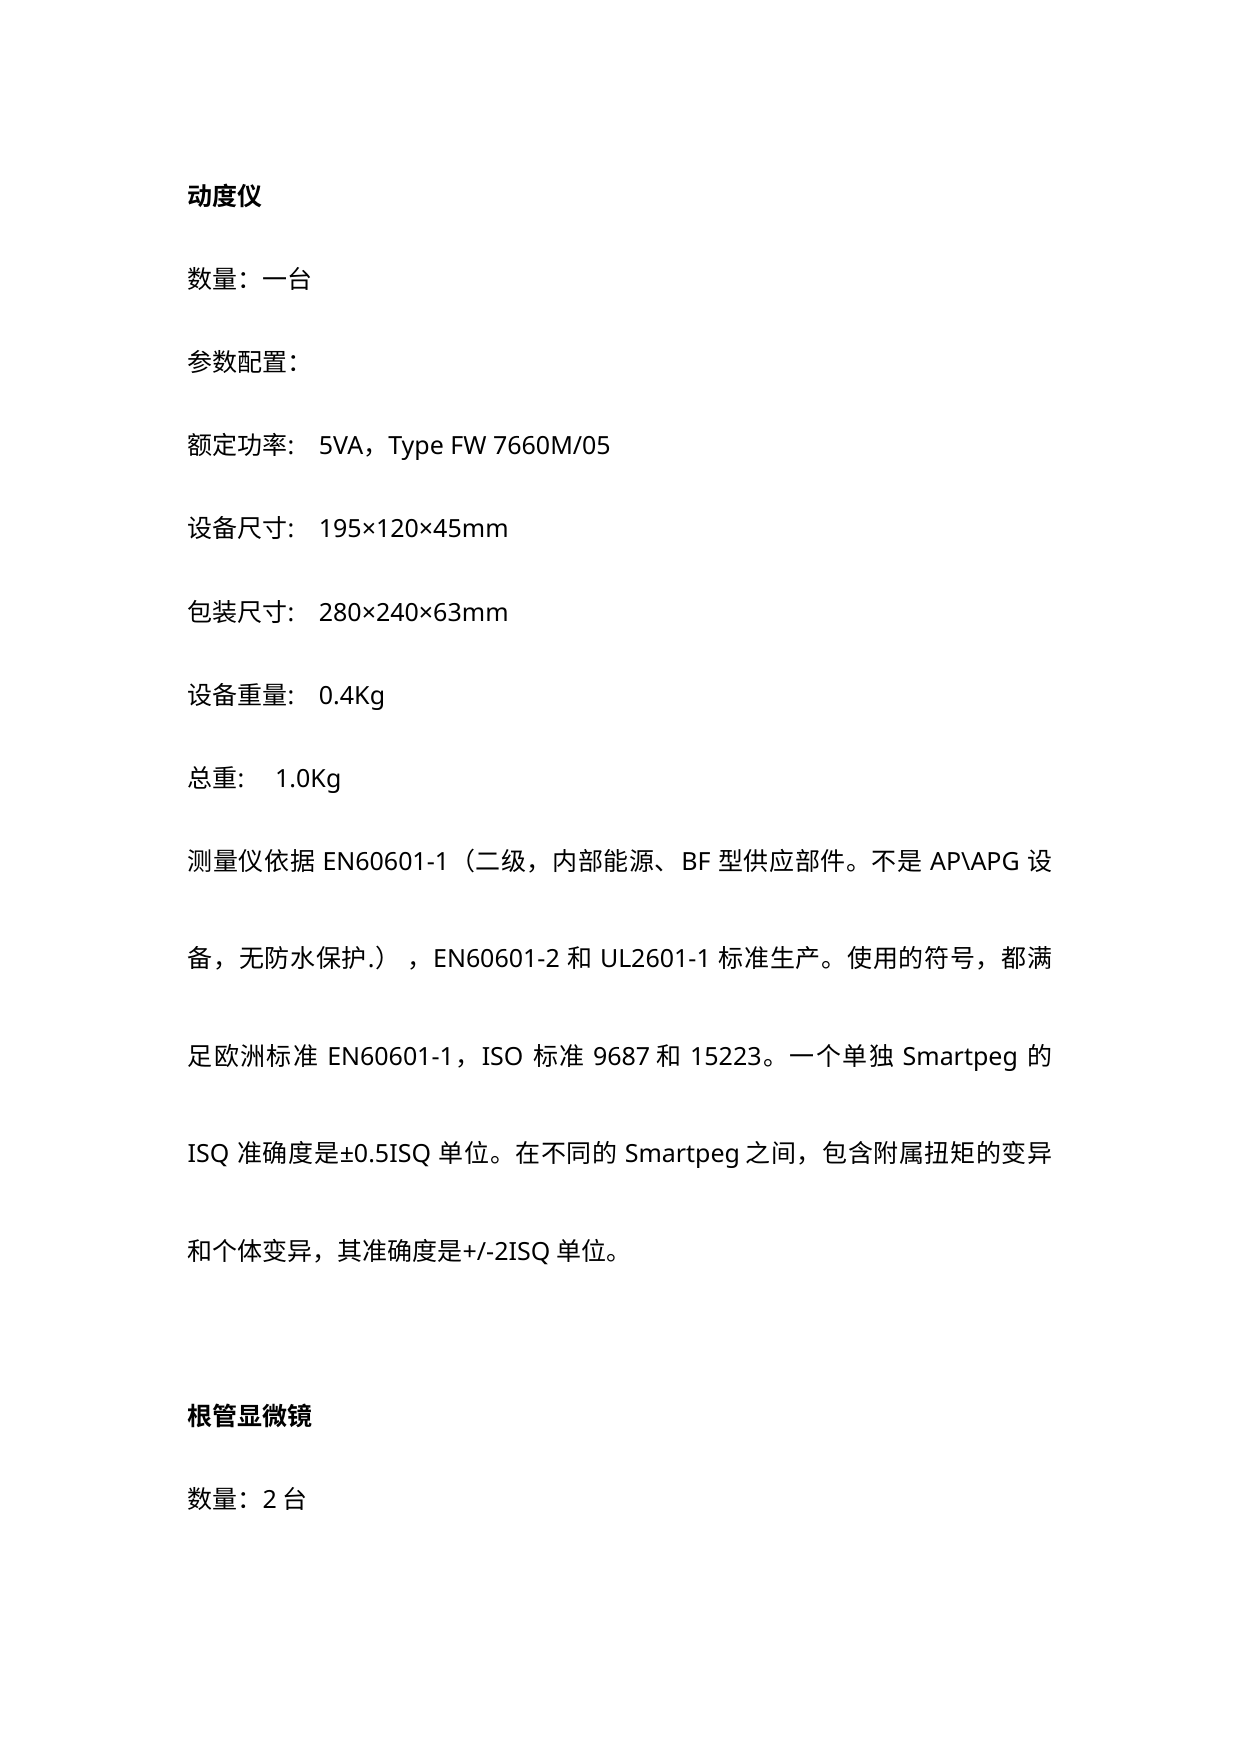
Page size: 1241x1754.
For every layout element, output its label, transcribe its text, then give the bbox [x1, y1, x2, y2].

text 测量仪依据 EN60601-1（二级，内部能源、BF 型供应部件。不是 AP\APG 设备，无防水保护.） ，EN60601-2 和 UL2601-1 标准生产。使用的符号，都满足欧洲标准 EN60601-1，ISO 标准 9687和 15223。一个单独 Smartpeg 的 ISQ 准确度是±0.5ISQ 单位。在不同的 Smartpeg之间，包含附属扭矩的变异和个体变异，其准确度是+/-2ISQ 单位。 [187, 827, 1053, 1282]
text 包装尺寸: 280×240×63mm [187, 578, 1053, 643]
text 数量：2台 [187, 1465, 1053, 1530]
text 动度仪 [187, 162, 1053, 227]
text 额定功率: 5VA，Type FW 7660M/05 [187, 411, 1053, 476]
text 数量：一台 [187, 245, 1053, 310]
text 设备尺寸: 195×120×45mm [187, 494, 1053, 559]
text 参数配置： [187, 328, 1053, 393]
text 根管显微镜 [187, 1382, 1053, 1447]
text 总重: 1.0Kg [187, 744, 1053, 809]
text 设备重量: 0.4Kg [187, 661, 1053, 726]
